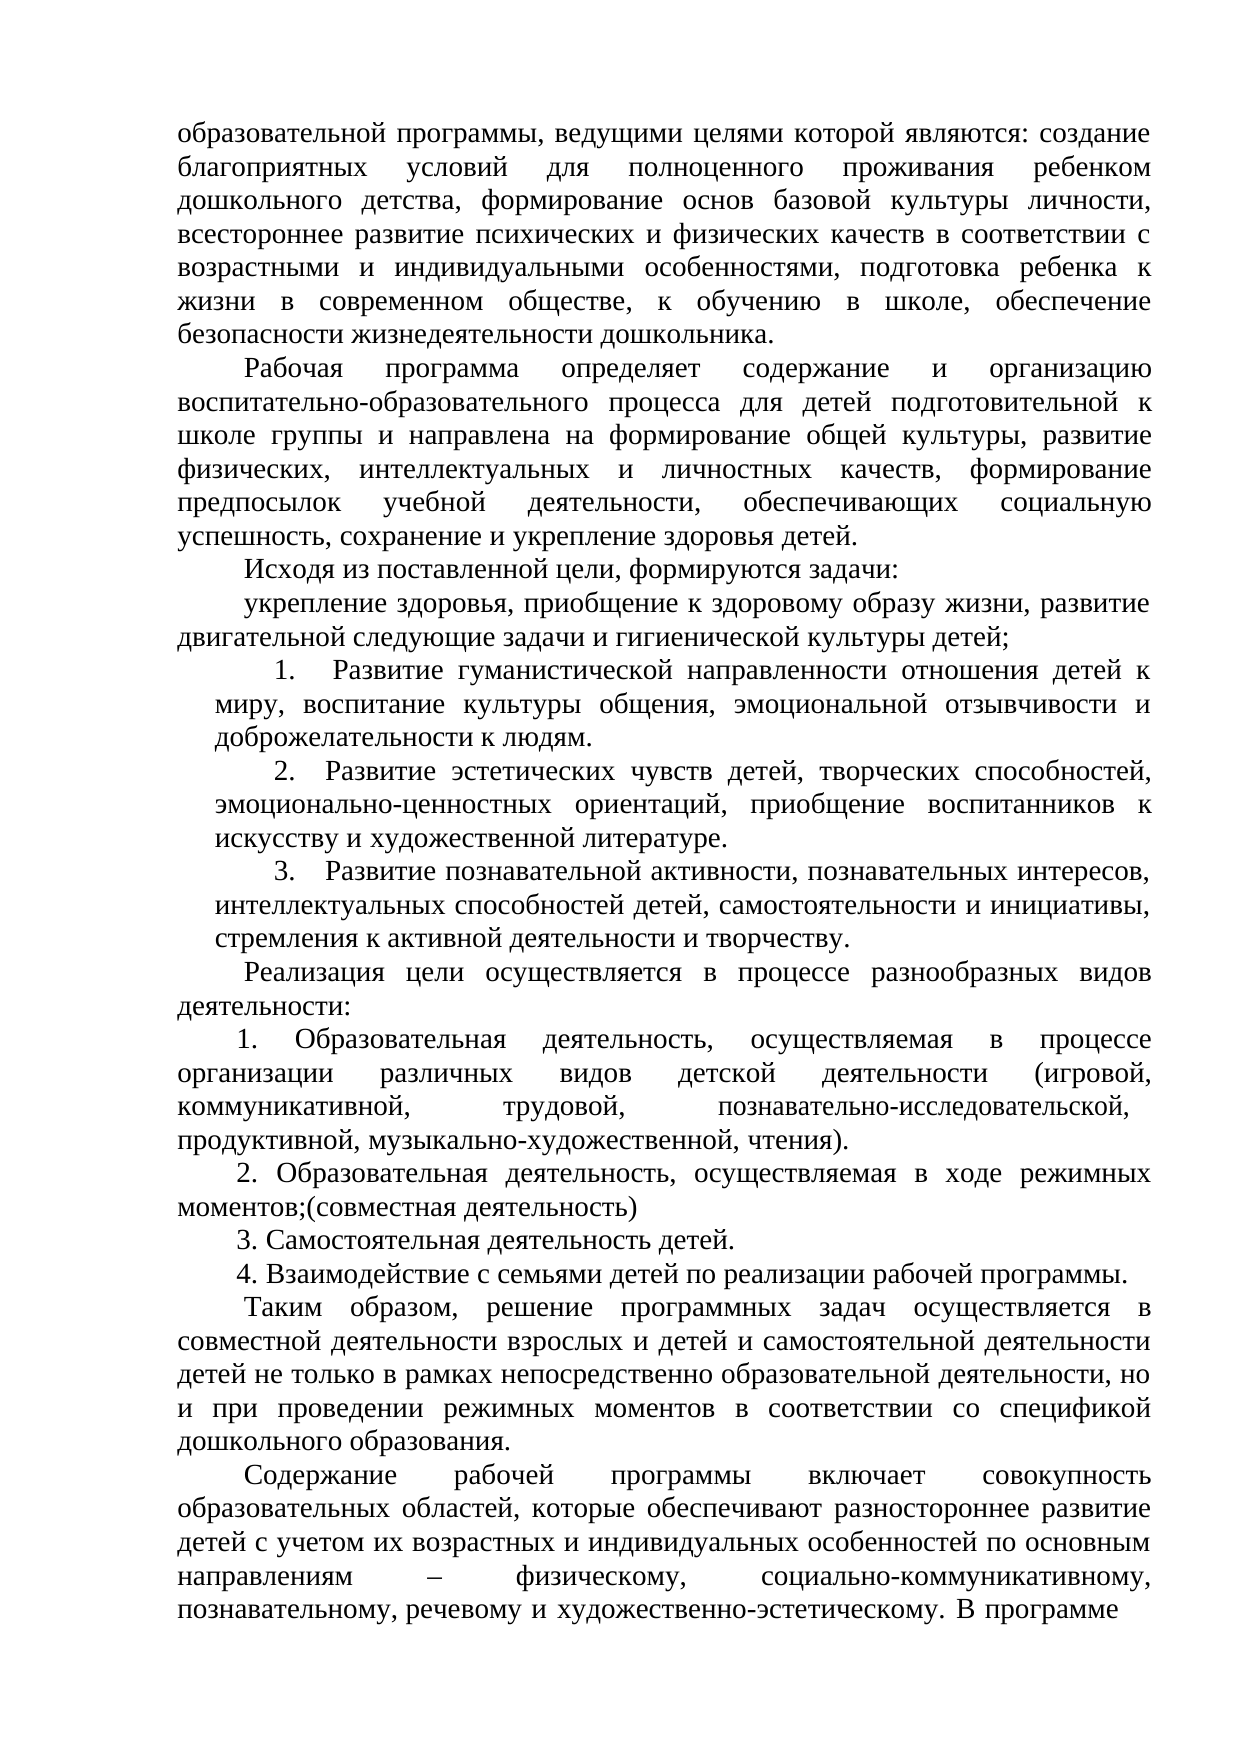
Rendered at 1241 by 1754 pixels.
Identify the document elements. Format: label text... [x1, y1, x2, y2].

list Образовательная деятельность, осуществляемая в ходе режимных моментов;(совместная деятельность) [177, 1155, 1151, 1222]
text Таким образом, решение программных задач осуществляется в совместной деятельности взрослых и детей и самостоятельной деятельности детей не только в рамках непосредственно образовательной деятельности, но и при проведении режимных моментов в соответствии со спецификой дошкольного образования. [177, 1289, 1152, 1457]
list Образовательная деятельность, осуществляемая в процессе организации различных видов детской деятельности (игровой, коммуникативной, трудовой, познавательно-исследовательской, продуктивной, музыкально-художественной, чтения). [177, 1021, 1152, 1155]
list Самостоятельная деятельность детей. [236, 1222, 1163, 1256]
text образовательной программы, ведущими целями которой являются: создание благоприятных условий для полноценного проживания ребенком дошкольного детства, формирование основ базовой культуры личности, всестороннее развитие психических и физических качеств в соответствии с возрастными и индивидуальными особенностями, подготовка ребенка к жизни в современном обществе, к обучению в школе, обеспечение безопасности жизнедеятельности дошкольника. [177, 115, 1151, 350]
list Развитие гуманистической направленности отношения детей к миру, воспитание культуры общения, эмоциональной отзывчивости и доброжелательности к людям. [214, 652, 1151, 753]
list Взаимодействие с семьями детей по реализации рабочей программы. [236, 1256, 1163, 1289]
text Содержание рабочей программы включает совокупность образовательных областей, которые обеспечивают разностороннее развитие детей с учетом их возрастных и индивидуальных особенностей по основным направлениям – физическому, социально-коммуникативному, познавательному, речевому и художественно-эстетическому. В программе [177, 1457, 1152, 1625]
text укрепление здоровья, приобщение к здоровому образу жизни, развитие двигательной следующие задачи и гигиенической культуры детей; [177, 585, 1151, 652]
list Развитие познавательной активности, познавательных интересов, интеллектуальных способностей детей, самостоятельности и инициативы, стремления к активной деятельности и творчеству. [214, 853, 1151, 954]
text Исходя из поставленной цели, формируются задачи: [243, 552, 1163, 585]
text Реализация цели осуществляется в процессе разнообразных видов деятельности: [177, 954, 1152, 1021]
list Развитие эстетических чувств детей, творческих способностей, эмоционально-ценностных ориентаций, приобщение воспитанников к искусству и художественной литературе. [214, 753, 1152, 853]
text Рабочая программа определяет содержание и организацию воспитательно-образовательного процесса для детей подготовительной к школе группы и направлена на формирование общей культуры, развитие физических, интеллектуальных и личностных качеств, формирование предпосылок учебной деятельности, обеспечивающих социальную успешность, сохранение и укрепление здоровья детей. [177, 350, 1152, 552]
